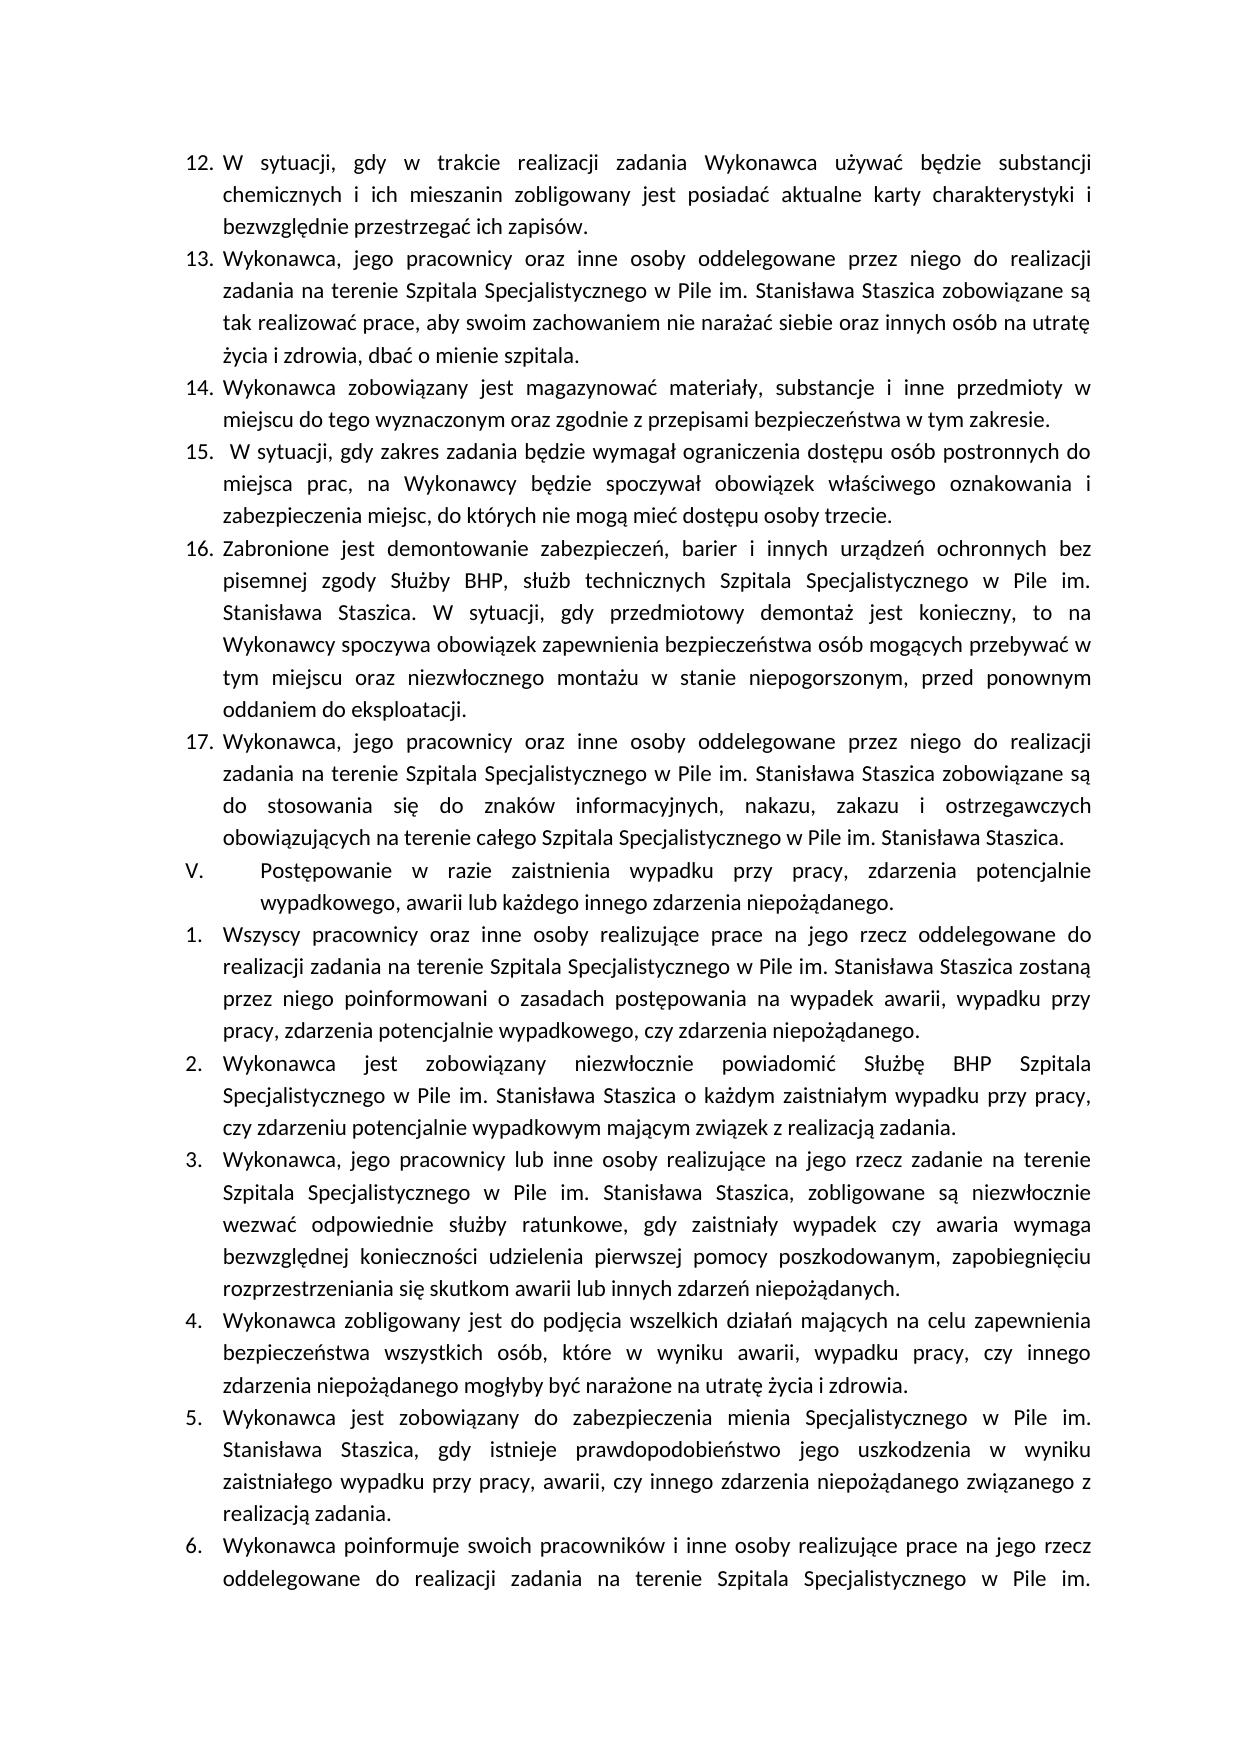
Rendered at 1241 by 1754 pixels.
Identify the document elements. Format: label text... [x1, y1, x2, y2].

list Wykonawca jest zobowiązany niezwłocznie powiadomić Służbę BHP Szpitala Specjalistycznego w Pile im. Stanisława Staszica o każdym zaistniałym wypadku przy pracy, czy zdarzeniu potencjalnie wypadkowym mającym związek z realizacją zadania. [185, 1049, 1093, 1141]
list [185, 1532, 1093, 1592]
list Wszyscy pracownicy oraz inne osoby realizujące prace na jego rzecz oddelegowane do realizacji zadania na terenie Szpitala Specjalistycznego w Pile im. Stanisława Staszica zostaną przez niego poinformowani o zasadach postępowania na wypadek awarii, wypadku przy pracy, zdarzenia potencjalnie wypadkowego, czy zdarzenia niepożądanego. [185, 920, 1093, 1045]
list Wykonawca, jego pracownicy lub inne osoby realizujące na jego rzecz zadanie na terenie Szpitala Specjalistycznego w Pile im. Stanisława Staszica, zobligowane są niezwłocznie wezwać odpowiednie służby ratunkowe, gdy zaistniały wypadek czy awaria wymaga bezwzględnej konieczności udzielenia pierwszej pomocy poszkodowanym, zapobiegnięciu rozprzestrzeniania się skutkom awarii lub innych zdarzeń niepożądanych. [185, 1145, 1093, 1302]
list Wykonawca jest zobowiązany do zabezpieczenia mienia Specjalistycznego w Pile im. Stanisława Staszica, gdy istnieje prawdopodobieństwo jego uszkodzenia w wyniku zaistniałego wypadku przy pracy, awarii, czy innego zdarzenia niepożądanego związanego z realizacją zadania. [185, 1403, 1093, 1527]
list W sytuacji, gdy w trakcie realizacji zadania Wykonawca używać będzie substancji chemicznych i ich mieszanin zobligowany jest posiadać aktualne karty charakterystyki i bezwzględnie przestrzegać ich zapisów. [185, 148, 1093, 240]
list Wykonawca, jego pracownicy oraz inne osoby oddelegowane przez niego do realizacji zadania na terenie Szpitala Specjalistycznego w Pile im. Stanisława Staszica zobowiązane są tak realizować prace, aby swoim zachowaniem nie narażać siebie oraz innych osób na utratę życia i zdrowia, dbać o mienie szpitala. [185, 244, 1093, 369]
list W sytuacji, gdy zakres zadania będzie wymagał ograniczenia dostępu osób postronnych do miejsca prac, na Wykonawcy będzie spoczywał obowiązek właściwego oznakowania i zabezpieczenia miejsc, do których nie mogą mieć dostępu osoby trzecie. [185, 437, 1093, 530]
list Wykonawca zobligowany jest do podjęcia wszelkich działań mających na celu zapewnienia bezpieczeństwa wszystkich osób, które w wyniku awarii, wypadku pracy, czy innego zdarzenia niepożądanego mogłyby być narażone na utratę życia i zdrowia. [185, 1306, 1093, 1399]
list Wykonawca, jego pracownicy oraz inne osoby oddelegowane przez niego do realizacji zadania na terenie Szpitala Specjalistycznego w Pile im. Stanisława Staszica zobowiązane są do stosowania się do znaków informacyjnych, nakazu, zakazu i ostrzegawczych obowiązujących na terenie całego Szpitala Specjalistycznego w Pile im. Stanisława Staszica. [185, 727, 1093, 852]
list Postępowanie w razie zaistnienia wypadku przy pracy, zdarzenia potencjalnie wypadkowego, awarii lub każdego innego zdarzenia niepożądanego. [185, 856, 1093, 916]
list Wykonawca zobowiązany jest magazynować materiały, substancje i inne przedmioty w miejscu do tego wyznaczonym oraz zgodnie z przepisami bezpieczeństwa w tym zakresie. [185, 373, 1093, 433]
list Zabronione jest demontowanie zabezpieczeń, barier i innych urządzeń ochronnych bez pisemnej zgody Służby BHP, służb technicznych Szpitala Specjalistycznego w Pile im. Stanisława Staszica. W sytuacji, gdy przedmiotowy demontaż jest konieczny, to na Wykonawcy spoczywa obowiązek zapewnienia bezpieczeństwa osób mogących przebywać w tym miejscu oraz niezwłocznego montażu w stanie niepogorszonym, przed ponownym oddaniem do eksploatacji. [185, 534, 1093, 723]
